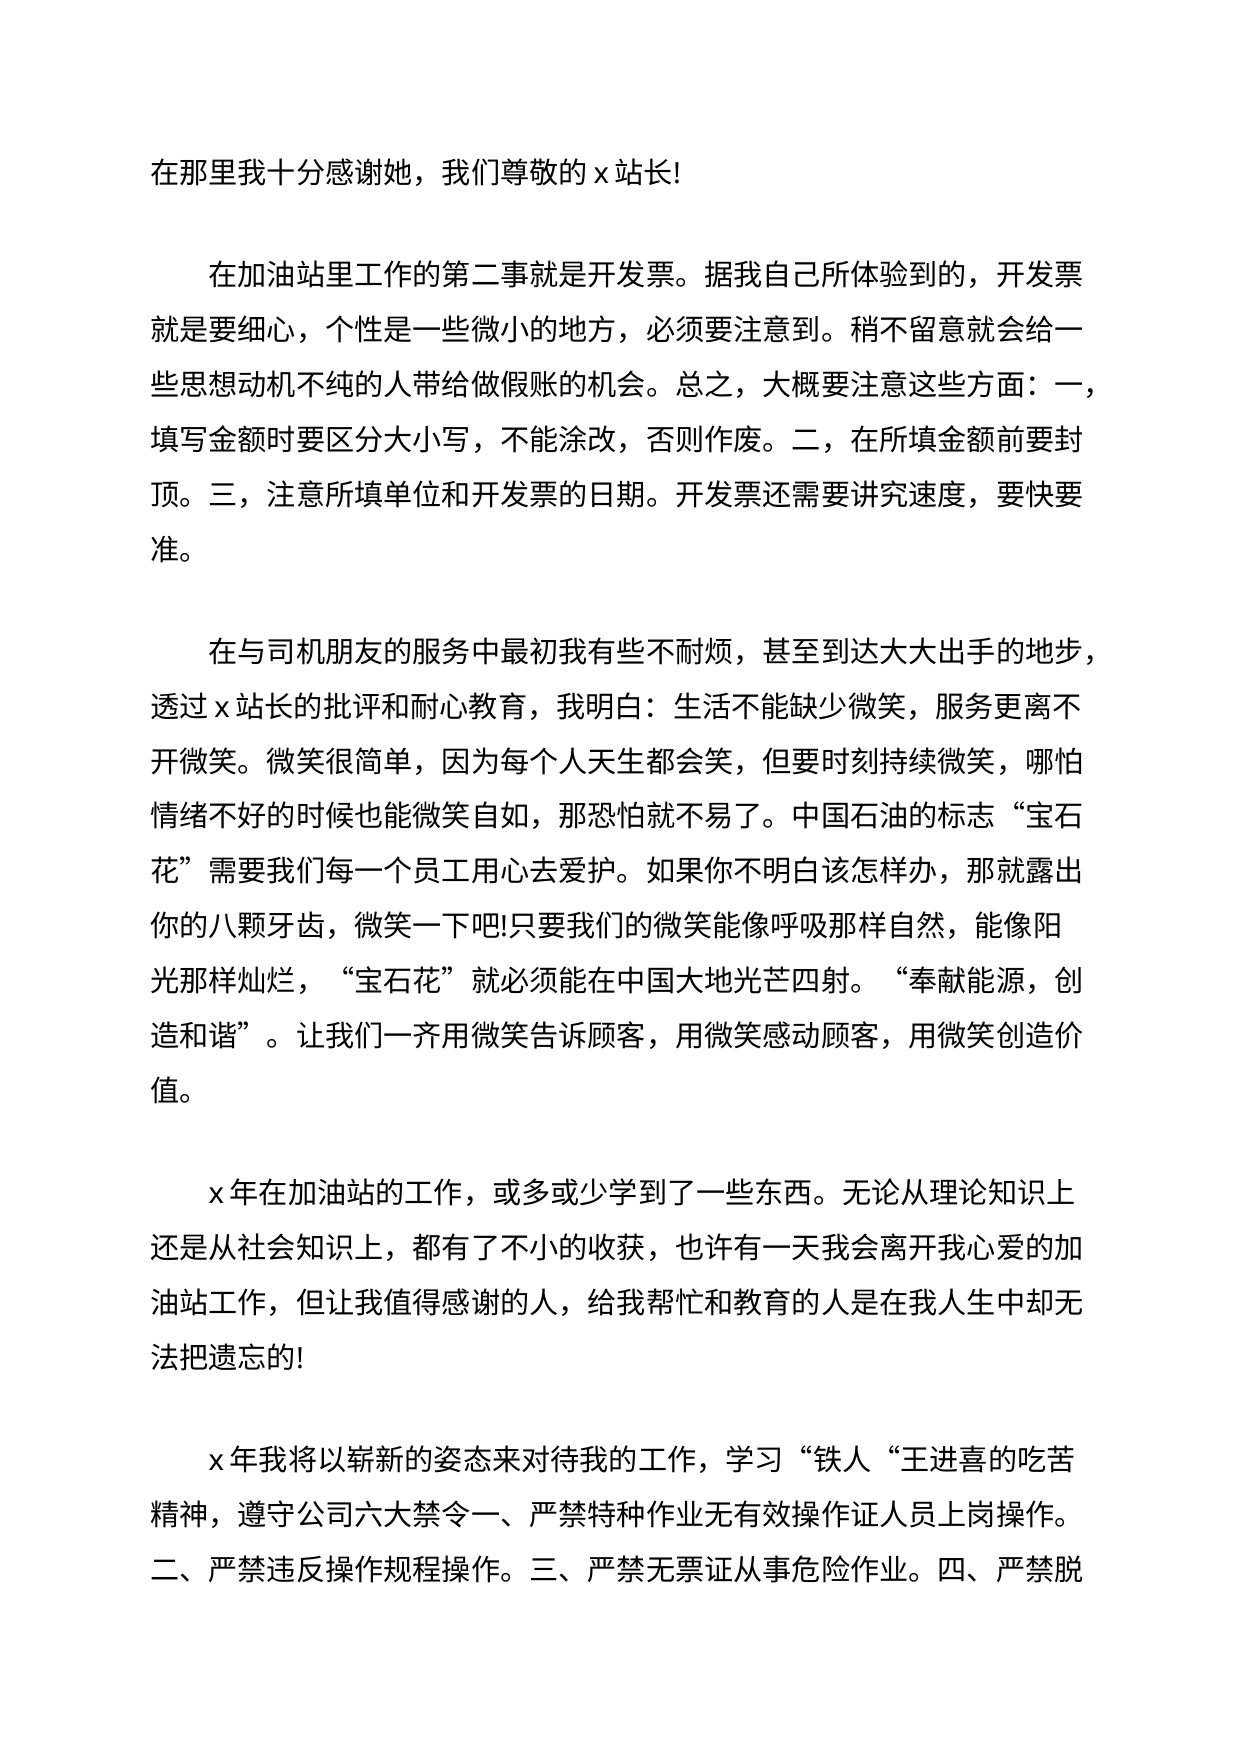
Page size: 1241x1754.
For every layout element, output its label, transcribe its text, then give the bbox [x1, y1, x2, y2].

text 在与司机朋友的服务中最初我有些不耐烦，甚至到达大大出手的地步，透过x站长的批评和耐心教育，我明白：生活不能缺少微笑，服务更离不开微笑。微笑很简单，因为每个人天生都会笑，但要时刻持续微笑，哪怕情绪不好的时候也能微笑自如，那恐怕就不易了。中国石油的标志“宝石花”需要我们每一个员工用心去爱护。如果你不明白该怎样办，那就露出你的八颗牙齿，微笑一下吧!只要我们的微笑能像呼吸那样自然，能像阳光那样灿烂，“宝石花”就必须能在中国大地光芒四射。“奉献能源，创造和谐”。让我们一齐用微笑告诉顾客，用微笑感动顾客，用微笑创造价值。 [150, 628, 1090, 1110]
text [150, 150, 1090, 192]
text x年在加油站的工作，或多或少学到了一些东西。无论从理论知识上还是从社会知识上，都有了不小的收获，也许有一天我会离开我心爱的加油站工作，但让我值得感谢的人，给我帮忙和教育的人是在我人生中却无法把遗忘的! [150, 1169, 1090, 1377]
text 在加油站里工作的第二事就是开发票。据我自己所体验到的，开发票就是要细心，个性是一些微小的地方，必须要注意到。稍不留意就会给一些思想动机不纯的人带给做假账的机会。总之，大概要注意这些方面：一，填写金额时要区分大小写，不能涂改，否则作废。二，在所填金额前要封顶。三，注意所填单位和开发票的日期。开发票还需要讲究速度，要快要准。 [150, 252, 1090, 569]
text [150, 1436, 1090, 1588]
